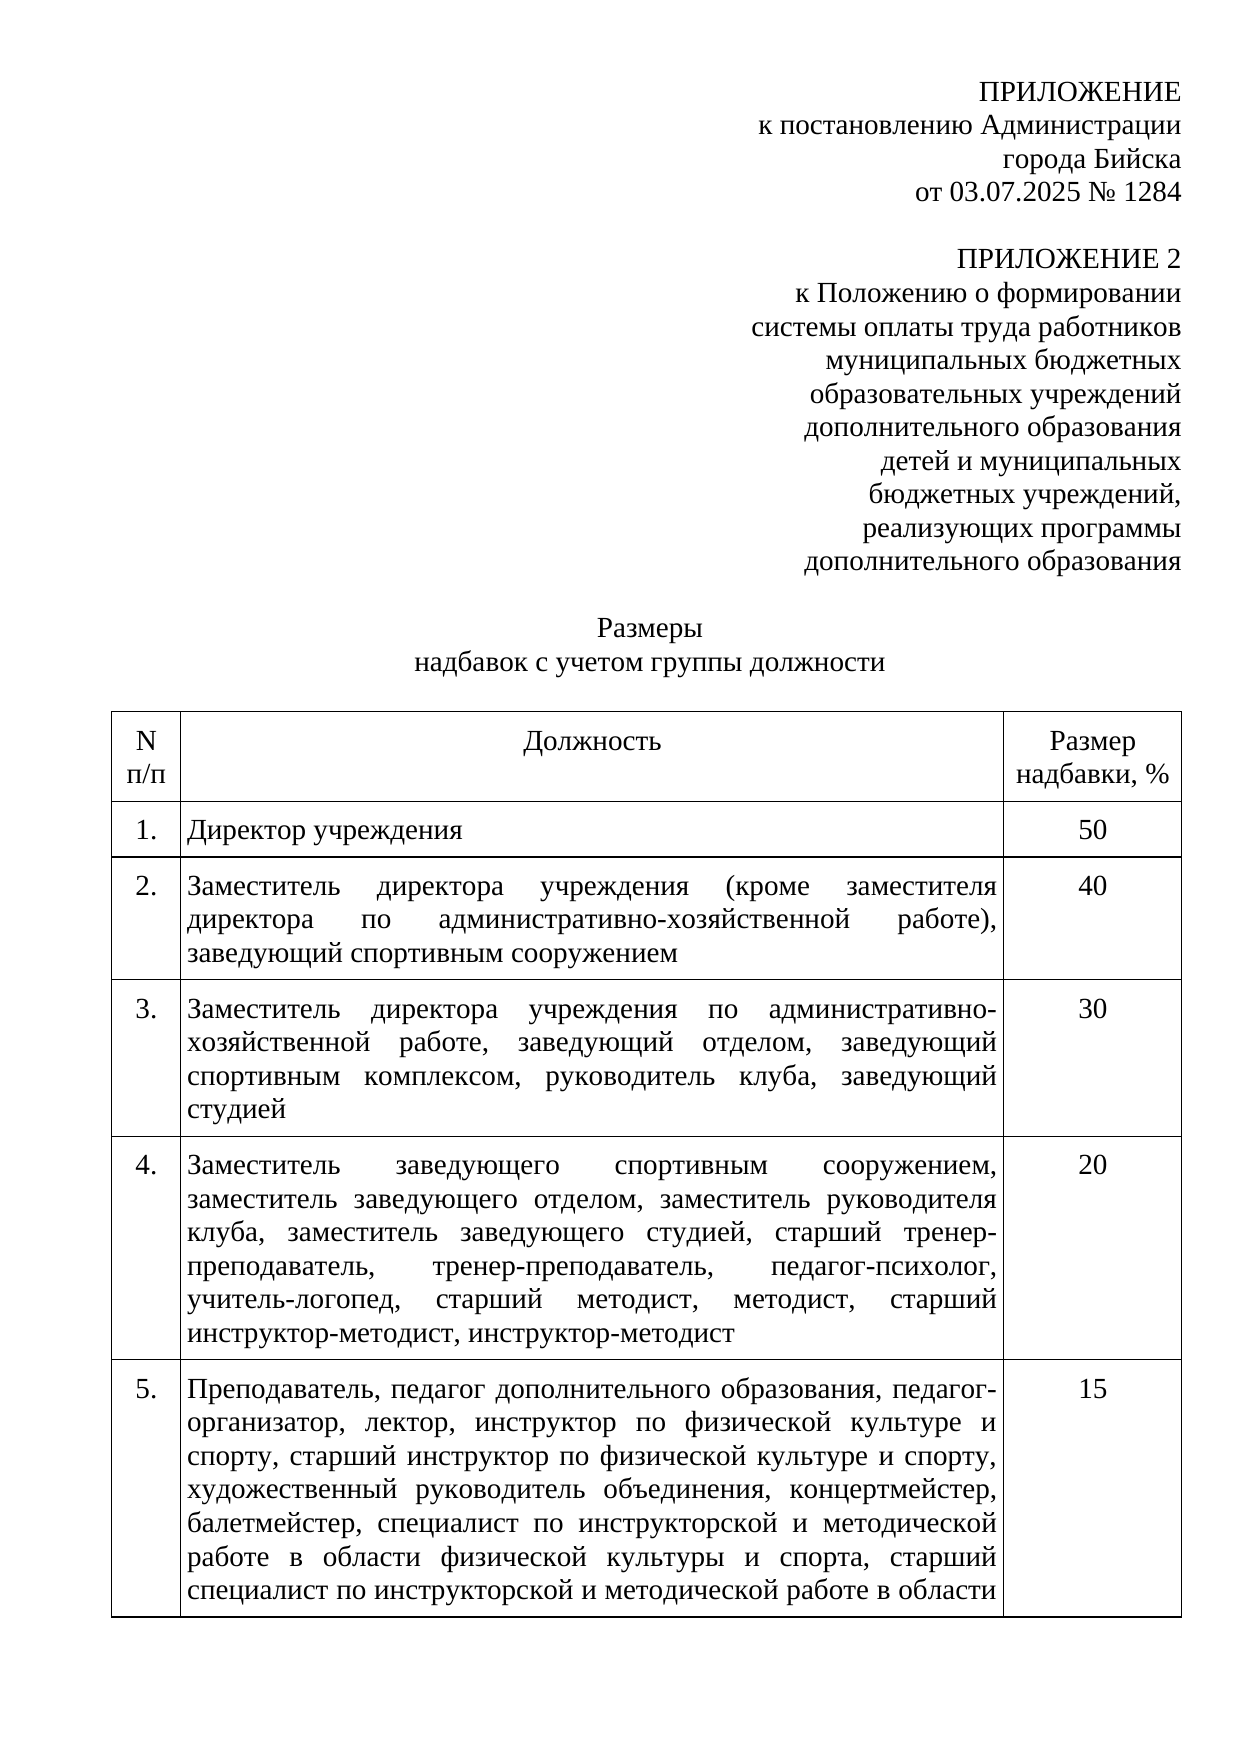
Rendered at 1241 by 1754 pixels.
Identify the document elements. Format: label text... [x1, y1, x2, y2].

text ПРИЛОЖЕНИЕ 2 [738, 242, 1181, 275]
table_cell 4. [112, 1137, 180, 1359]
title Размеры [118, 611, 1181, 644]
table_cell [181, 1360, 1003, 1616]
table_cell Заместитель директора учреждения (кроме заместителя директора по административно-хозяйственной работе), заведующий спортивным сооружением [181, 858, 1003, 979]
title надбавок с учетом группы должности [118, 644, 1181, 678]
table_cell 3. [112, 980, 180, 1136]
table_header Размер надбавки, % [1004, 712, 1181, 801]
text ПРИЛОЖЕНИЕ [738, 74, 1181, 107]
table_cell Директор учреждения [181, 802, 1003, 856]
table_cell 50 [1004, 802, 1181, 856]
table_cell 30 [1004, 980, 1181, 1136]
table_cell 1. [112, 802, 180, 856]
table_cell 20 [1004, 1137, 1181, 1359]
table_cell Заместитель заведующего спортивным сооружением, заместитель заведующего отделом, заместитель руководителя клуба, заместитель заведующего студией, старший тренер-преподаватель, тренер-преподаватель, педагог-психолог, учитель-логопед, старший методист, методист, старший инструктор-методист, инструктор-методист [181, 1137, 1003, 1359]
table_cell 40 [1004, 858, 1181, 979]
text от 03.07.2025 № 1284 [738, 174, 1181, 208]
text к Положению о формировании системы оплаты труда работников муниципальных бюджетных образовательных учреждений дополнительного образования детей и муниципальных бюджетных учреждений, реализующих программы дополнительного образования [738, 275, 1181, 577]
table_cell 2. [112, 858, 180, 979]
table_header N п/п [112, 712, 180, 801]
table_cell 5. [112, 1360, 180, 1616]
table_cell 15 [1004, 1360, 1181, 1616]
text к постановлению Администрации города Бийска [738, 107, 1181, 174]
table_header Должность [181, 712, 1003, 801]
table_cell Заместитель директора учреждения по административно-хозяйственной работе, заведующий отделом, заведующий спортивным комплексом, руководитель клуба, заведующий студией [181, 980, 1003, 1136]
